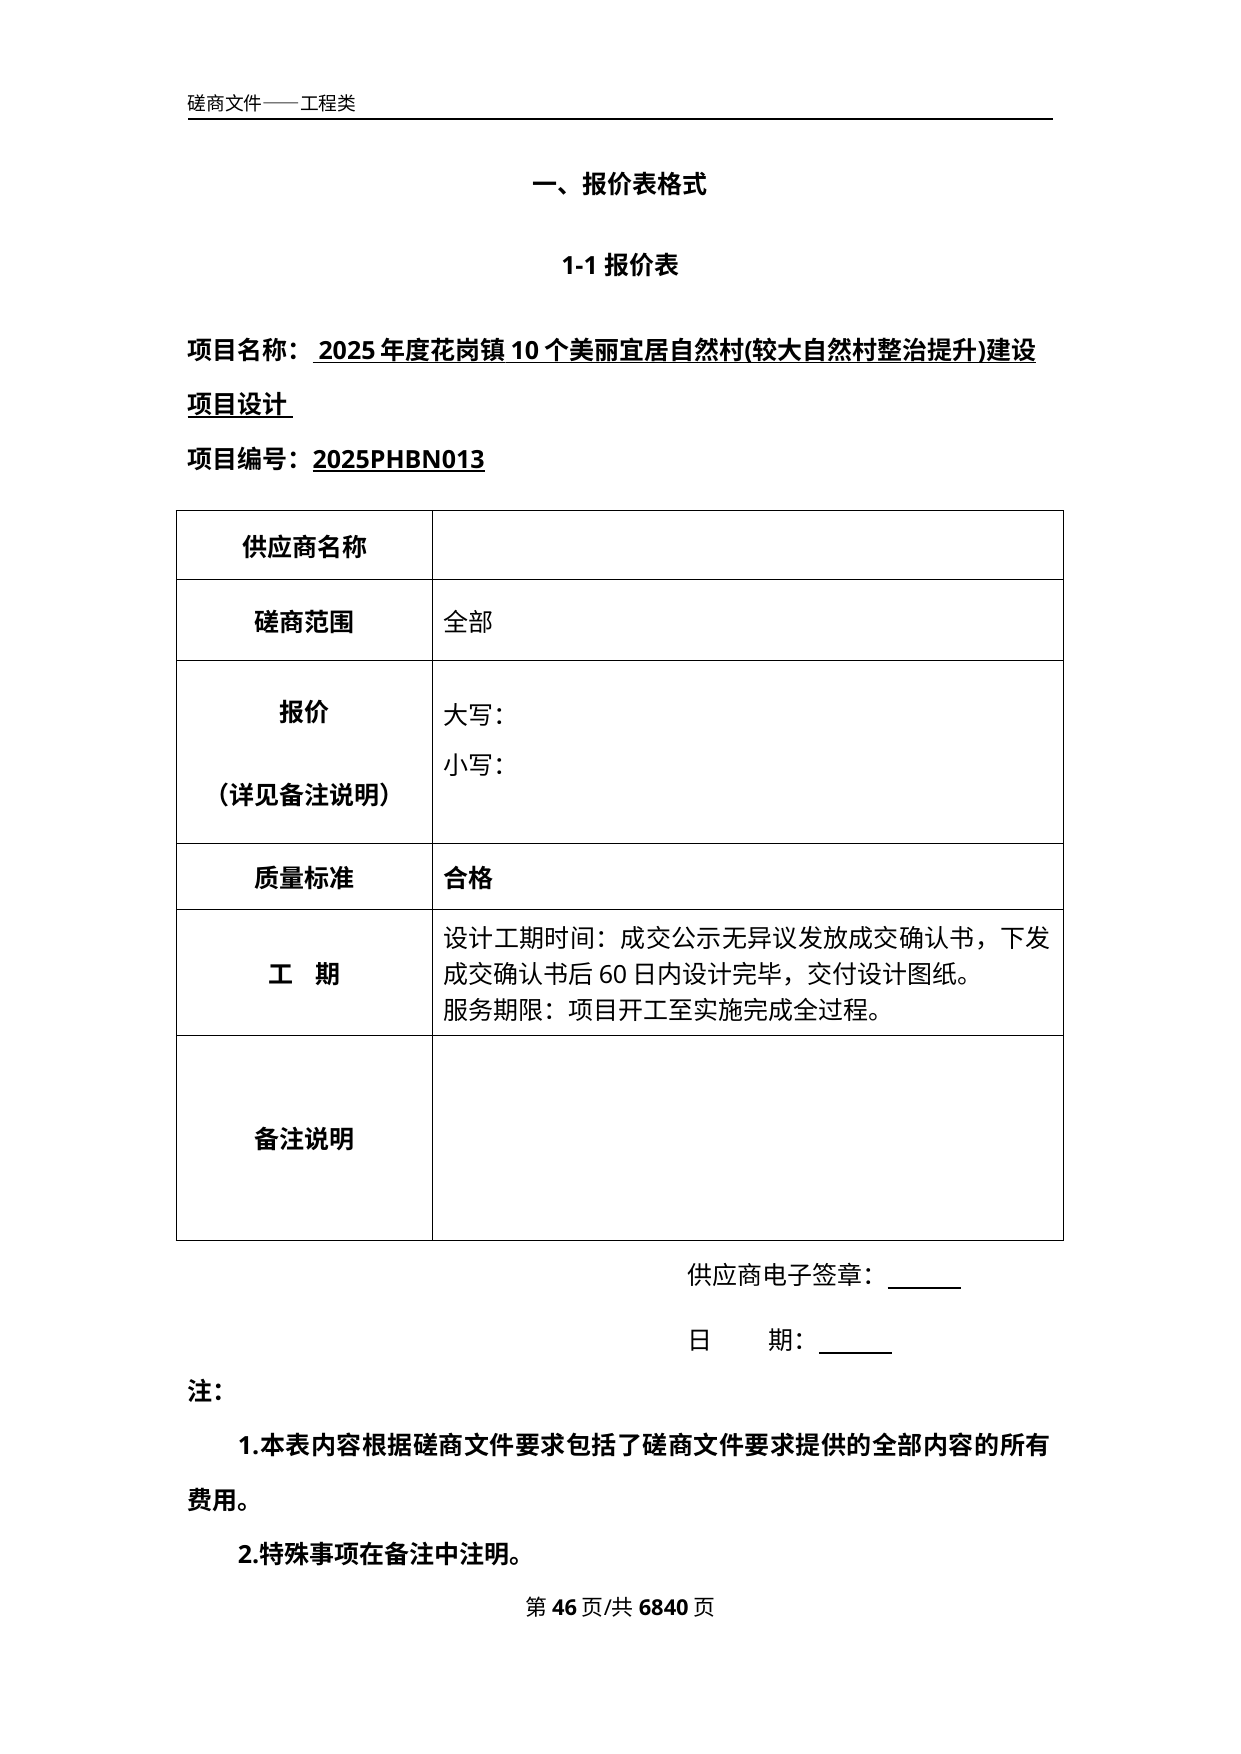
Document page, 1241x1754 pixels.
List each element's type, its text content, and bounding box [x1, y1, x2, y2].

table_cell 磋商范围 [177, 580, 432, 660]
table_cell 设计工期时间：成交公示无异议发放成交确认书，下发成交确认书后60日内设计完毕，交付设计图纸。 服务期限：项目开工至实施完成全过程。 [433, 910, 1063, 1035]
text 项目名称： 2025年度花岗镇10个美丽宜居自然村(较大自然村整治提升)建设项目设计 [187, 331, 1053, 421]
text 供应商电子签章： [187, 1241, 1053, 1306]
table_header [433, 511, 1063, 579]
table_cell 报价 （详见备注说明） [177, 661, 432, 843]
text 注： [187, 1371, 1053, 1408]
table_cell 全部 [433, 580, 1063, 660]
table_header 供应商名称 [177, 511, 432, 579]
text 日 期： [187, 1306, 1053, 1371]
text 项目编号：2025PHBN013 [187, 439, 1053, 476]
text 1-1 报价表 [187, 231, 1053, 296]
table_cell 备注说明 [177, 1036, 432, 1240]
table_cell [433, 1036, 1063, 1240]
table_cell 大写： 小写： [433, 661, 1063, 843]
table_cell 合格 [433, 844, 1063, 909]
text 一、报价表格式 [187, 150, 1053, 215]
text 2.特殊事项在备注中注明。 [187, 1534, 1053, 1571]
table_cell 工 期 [177, 910, 432, 1035]
text 1.本表内容根据磋商文件要求包括了磋商文件要求提供的全部内容的所有费用。 [187, 1426, 1053, 1516]
table_cell 质量标准 [177, 844, 432, 909]
